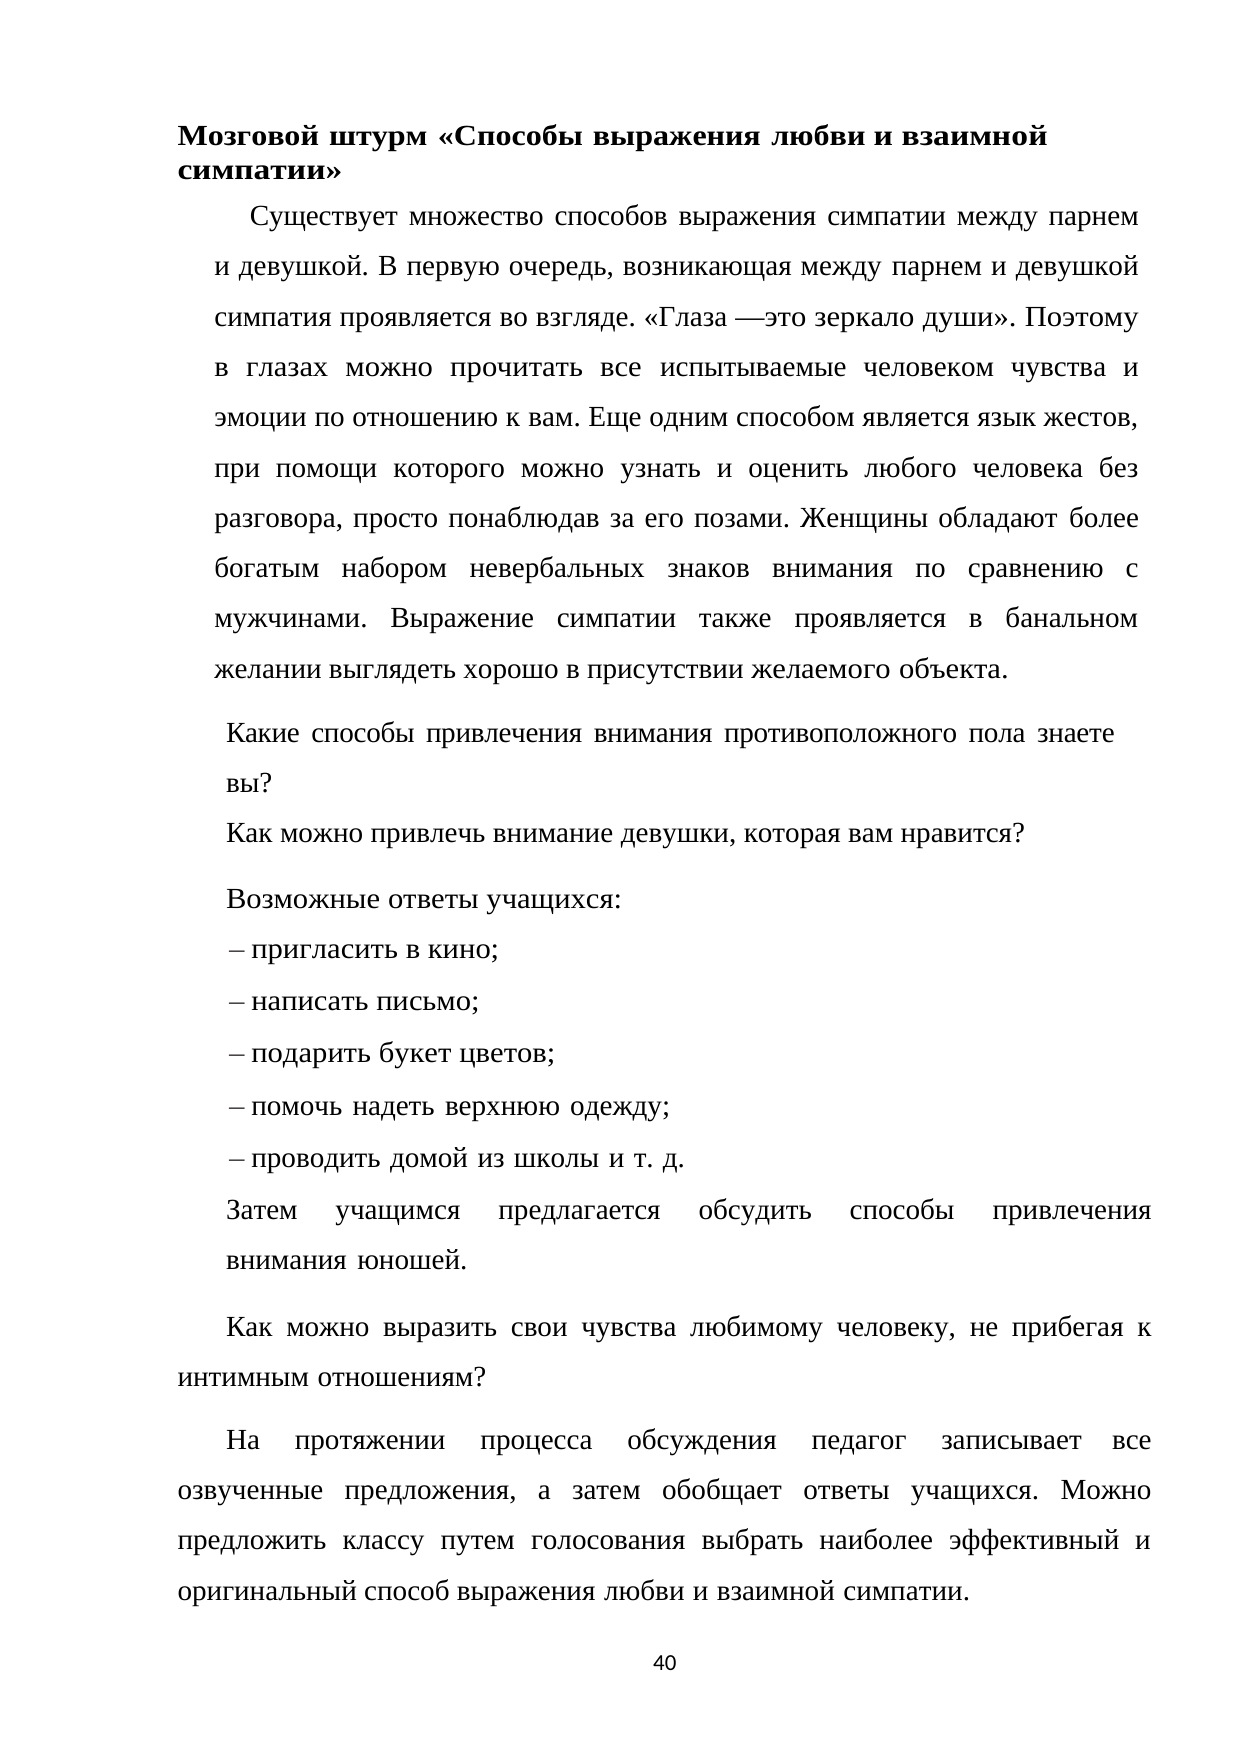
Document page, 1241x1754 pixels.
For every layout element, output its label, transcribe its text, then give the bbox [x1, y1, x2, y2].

text Затем учащимся предлагается обсудить способы привлечения внимания юношей. [226, 1192, 1152, 1276]
text Возможные ответы учащихся: [226, 881, 1152, 914]
list проводить домой из школы и т. д. [226, 1140, 1152, 1174]
list подарить букет цветов; [226, 1035, 1152, 1070]
text Мозговой штурм «Способы выражения любви и взаимной симпатии» [177, 118, 1152, 185]
list помочь надеть верхнюю одежду; [226, 1088, 1152, 1122]
text На протяжении процесса обсуждения педагог записывает все озвученные предложения, а затем обобщает ответы учащихся. Можно предложить классу путем голосования выбрать наиболее эффективный и оригинальный способ выражения любви и взаимной симпатии. [177, 1422, 1152, 1606]
list написать письмо; [226, 983, 1152, 1018]
text Как можно привлечь внимание девушки, которая вам нравится? [226, 815, 1152, 849]
text Как можно выразить свои чувства любимому человеку, не прибегая к интимным отношениям? [177, 1309, 1152, 1393]
list пригласить в кино; [226, 931, 1152, 966]
text Существует множество способов выражения симпатии между парнем и девушкой. В первую очередь, возникающая между парнем и девушкой симпатия проявляется во взгляде. «Глаза —это зеркало души». Поэтому в глазах можно прочитать все испытываемые человеком чувства и эмоции по отношению к вам. Еще одним способом является язык жестов, при помощи которого можно узнать и оценить любого человека без разговора, просто понаблюдав за его позами. Женщины обладают более богатым набором невербальных знаков внимания по сравнению с мужчинами. Выражение симпатии также проявляется в банальном желании выглядеть хорошо в присутствии желаемого объекта. [214, 198, 1139, 684]
text Какие способы привлечения внимания противоположного пола знаете вы? [226, 715, 1115, 799]
